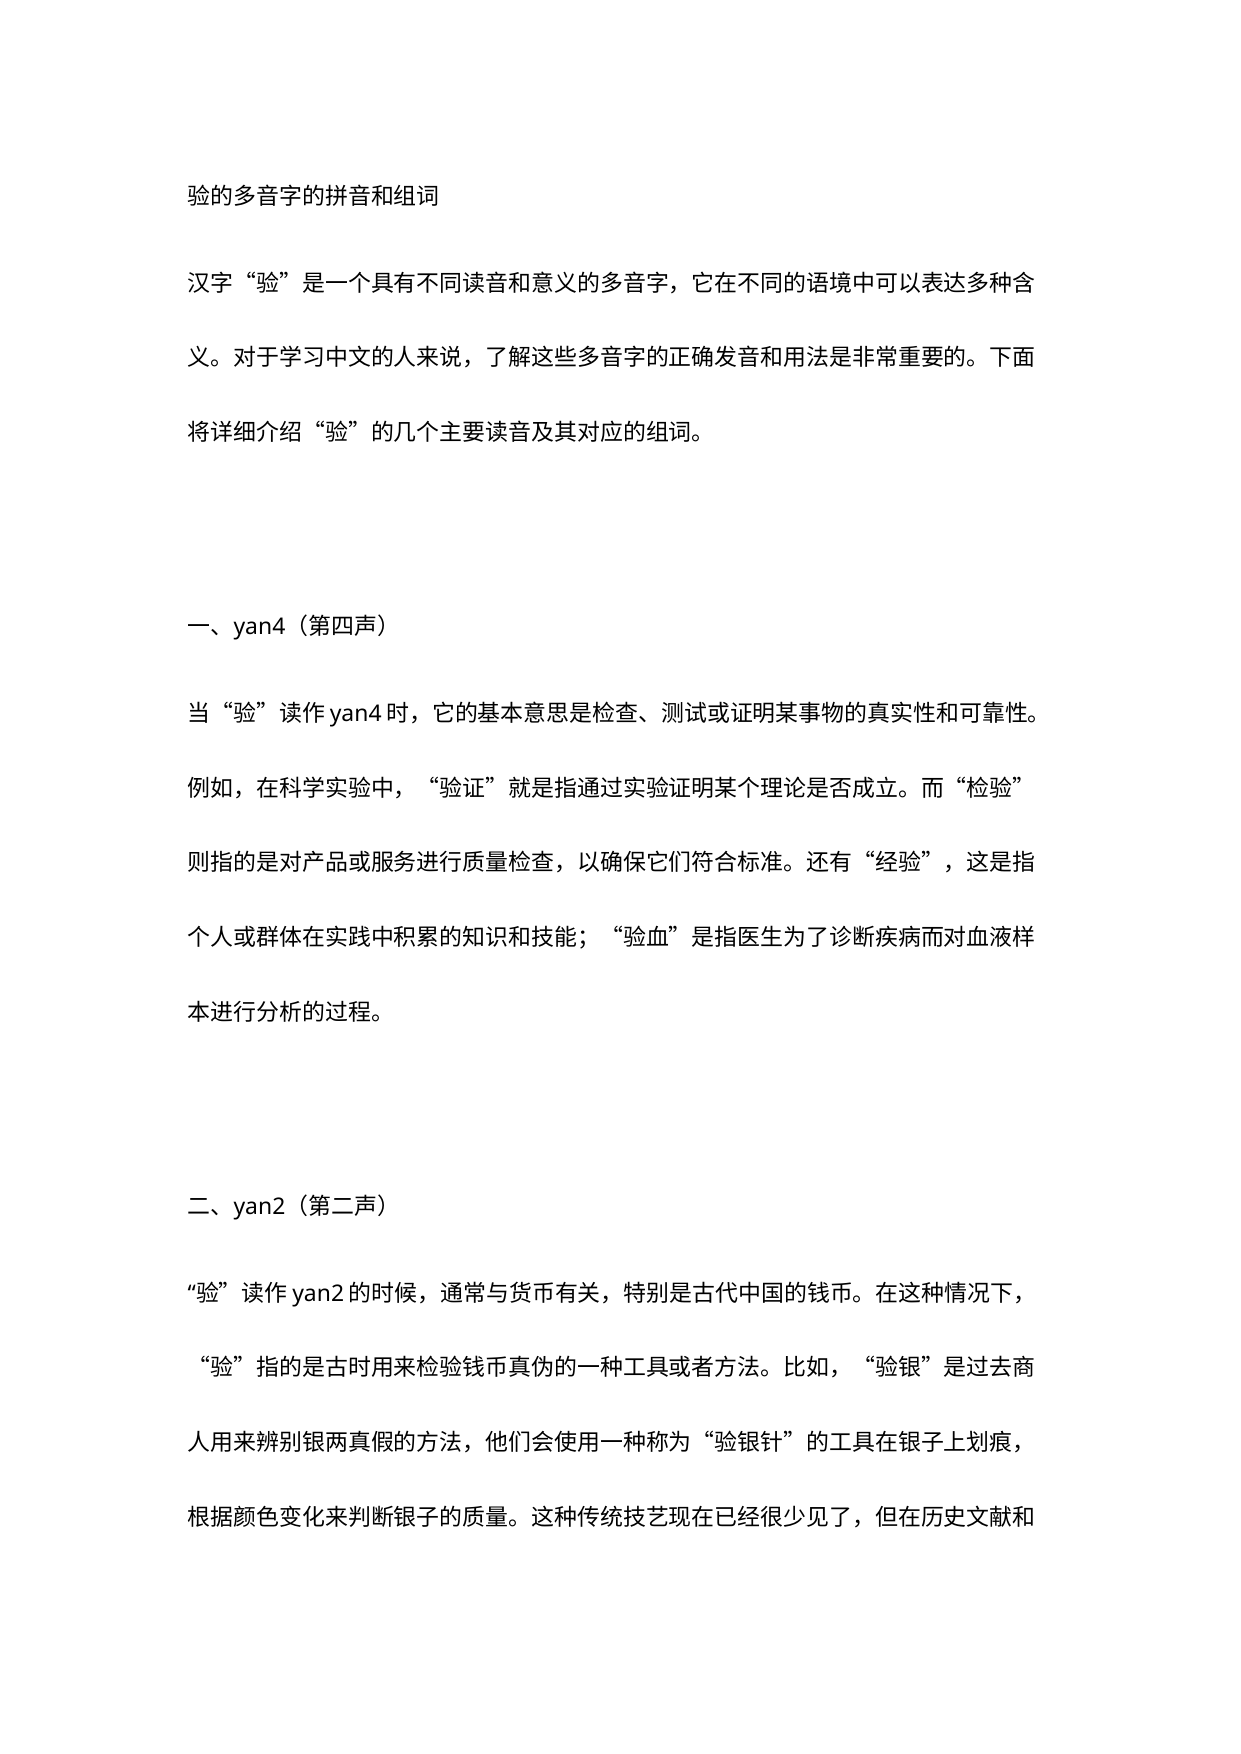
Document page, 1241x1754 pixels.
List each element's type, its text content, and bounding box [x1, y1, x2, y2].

text 二、yan2（第二声） [187, 1172, 1053, 1237]
text 一、yan4（第四声） [187, 592, 1053, 657]
text 验的多音字的拼音和组词 [187, 162, 1053, 227]
text 汉字“验”是一个具有不同读音和意义的多音字，它在不同的语境中可以表达多种含义。对于学习中文的人来说，了解这些多音字的正确发音和用法是非常重要的。下面将详细介绍“验”的几个主要读音及其对应的组词。 [187, 248, 1053, 463]
text 当“验”读作yan4时，它的基本意思是检查、测试或证明某事物的真实性和可靠性。例如，在科学实验中，“验证”就是指通过实验证明某个理论是否成立。而“检验”则指的是对产品或服务进行质量检查，以确保它们符合标准。还有“经验”，这是指个人或群体在实践中积累的知识和技能；“验血”是指医生为了诊断疾病而对血液样本进行分析的过程。 [187, 679, 1053, 1043]
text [187, 1258, 1053, 1548]
